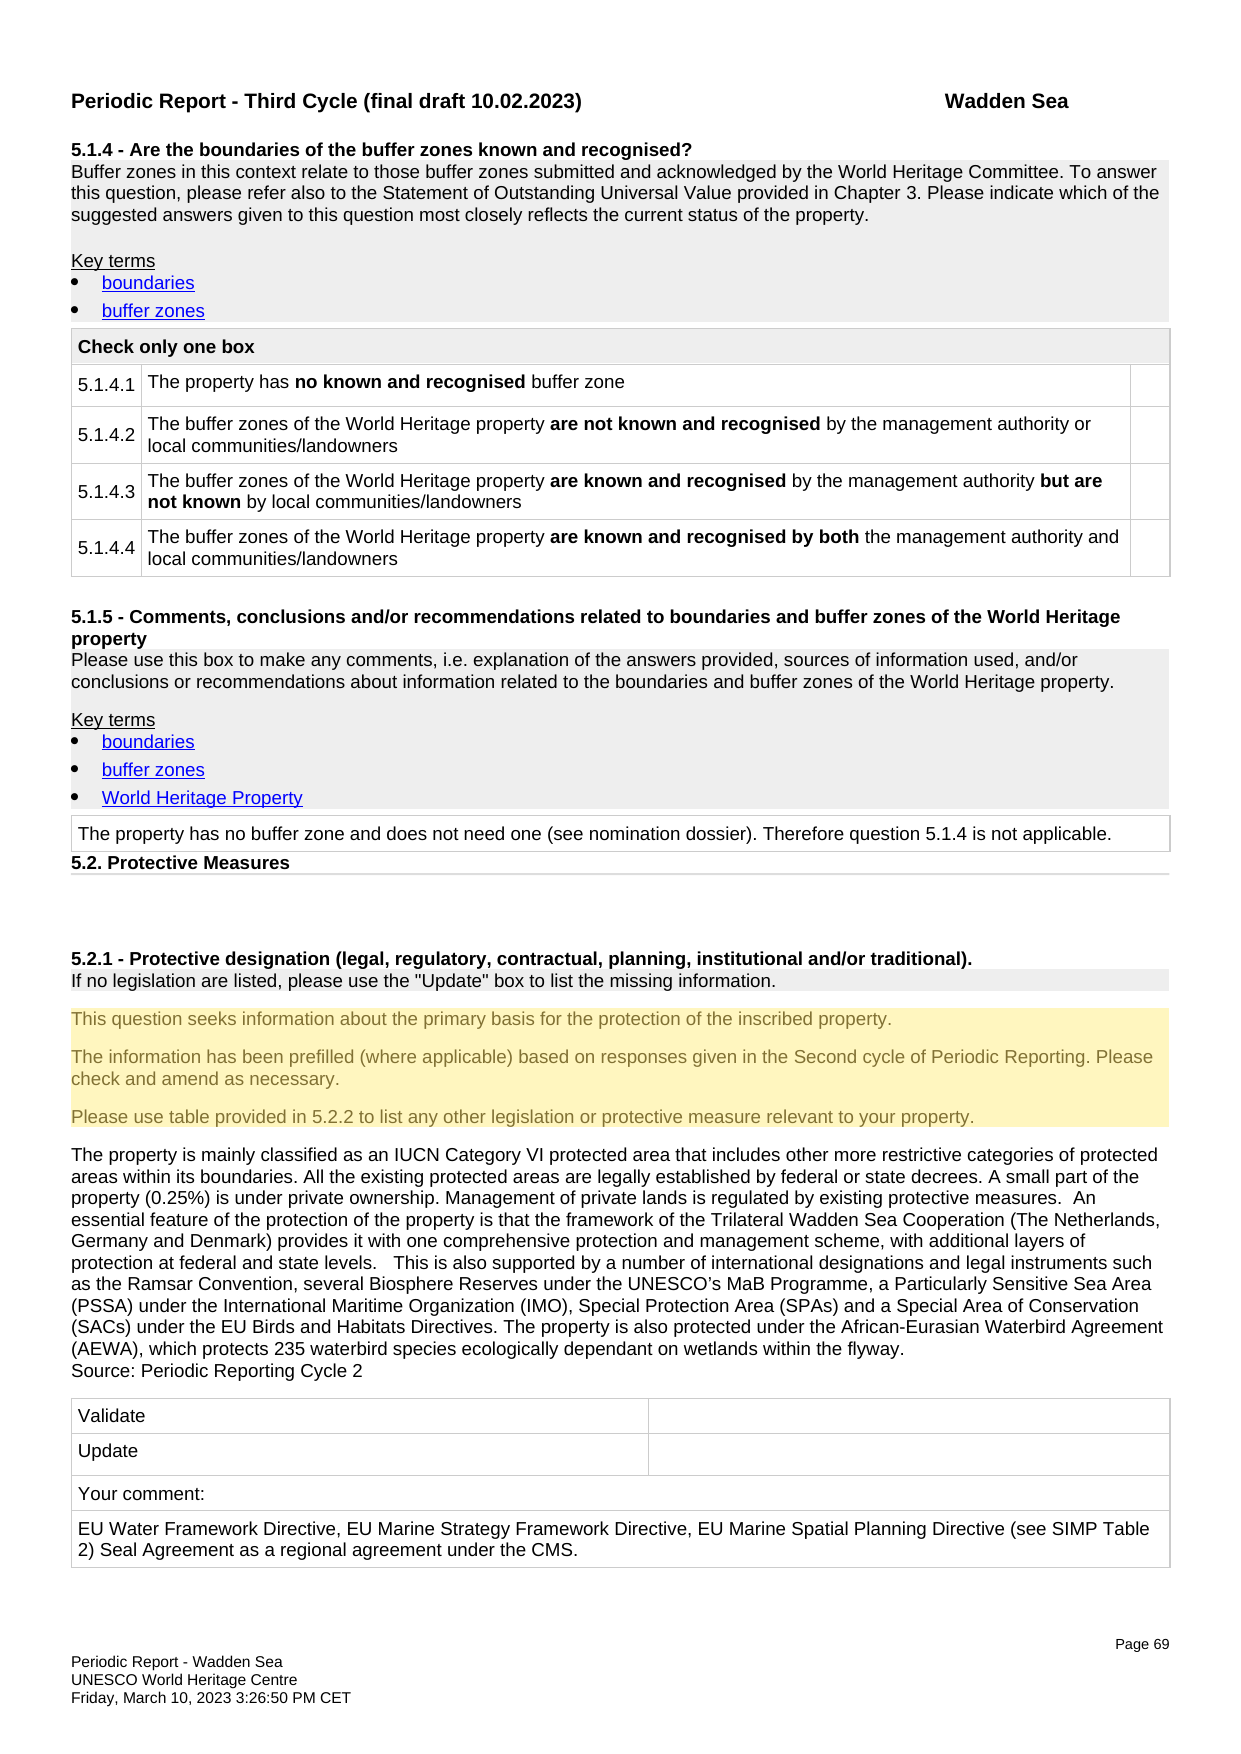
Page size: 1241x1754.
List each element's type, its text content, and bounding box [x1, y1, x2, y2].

text Please use this box to make any comments, i.e. explanation of the answers provided, sources of information used, and/or conclusions or recommendations about information related to the boundaries and buffer zones of the World Heritage property. [71, 649, 1169, 692]
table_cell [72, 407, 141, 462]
subtitle 5.1.4 - Are the boundaries of the buffer zones known and recognised? [71, 139, 1169, 160]
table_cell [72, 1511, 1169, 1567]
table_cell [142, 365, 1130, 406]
text The information has been prefilled (where applicable) based on responses given in the Second cycle of Periodic Reporting. Please check and amend as necessary. [71, 1046, 1169, 1089]
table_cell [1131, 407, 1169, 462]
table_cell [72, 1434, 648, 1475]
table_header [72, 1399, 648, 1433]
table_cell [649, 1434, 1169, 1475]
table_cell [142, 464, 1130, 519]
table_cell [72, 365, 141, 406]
list buffer zones [71, 300, 1169, 322]
text Key terms [71, 250, 1169, 272]
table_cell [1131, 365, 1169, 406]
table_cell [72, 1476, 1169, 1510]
list boundaries [71, 272, 1169, 294]
subtitle 5.2. Protective Measures [71, 852, 1169, 873]
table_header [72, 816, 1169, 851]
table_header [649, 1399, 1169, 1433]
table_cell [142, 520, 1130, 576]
text Buffer zones in this context relate to those buffer zones submitted and acknowledged by the World Heritage Committee. To answer this question, please refer also to the Statement of Outstanding Universal Value provided in Chapter 3. Please indicate which of the suggested answers given to this question most closely reflects the current status of the property. [71, 160, 1169, 225]
text If no legislation are listed, please use the "Update" box to list the missing information. [71, 969, 1169, 991]
subtitle 5.1.5 - Comments, conclusions and/or recommendations related to boundaries and buffer zones of the World Heritage property [71, 606, 1169, 649]
subtitle 5.2.1 - Protective designation (legal, regulatory, contractual, planning, institutional and/or traditional). [71, 948, 1169, 969]
text Source: Periodic Reporting Cycle 2 [71, 1359, 1169, 1381]
text The property is mainly classified as an IUCN Category VI protected area that includes other more restrictive categories of protected areas within its boundaries. All the existing protected areas are legally established by federal or state decrees. A small part of the property (0.25%) is under private ownership. Management of private lands is regulated by existing protective measures. An essential feature of the protection of the property is that the framework of the Trilateral Wadden Sea Cooperation (The Netherlands, Germany and Denmark) provides it with one comprehensive protection and management scheme, with additional layers of protection at federal and state levels. This is also supported by a number of international designations and legal instruments such as the Ramsar Convention, several Biosphere Reserves under the UNESCO’s MaB Programme, a Particularly Sensitive Sea Area (PSSA) under the International Maritime Organization (IMO), Special Protection Area (SPAs) and a Special Area of Conservation (SACs) under the EU Birds and Habitats Directives. The property is also protected under the African-Eurasian Waterbird Agreement (AEWA), which protects 235 waterbird species ecologically dependant on wetlands within the flyway. [71, 1144, 1169, 1359]
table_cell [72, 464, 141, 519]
list buffer zones [71, 759, 1169, 781]
text Please use table provided in 5.2.2 to list any other legislation or protective measure relevant to your property. [71, 1106, 1169, 1127]
list World Heritage Property [71, 787, 1169, 809]
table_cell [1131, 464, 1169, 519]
list boundaries [71, 730, 1169, 752]
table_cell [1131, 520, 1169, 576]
text This question seeks information about the primary basis for the protection of the inscribed property. [71, 1008, 1169, 1029]
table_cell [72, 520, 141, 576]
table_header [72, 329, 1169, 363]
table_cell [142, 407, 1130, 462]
text Key terms [71, 709, 1169, 730]
